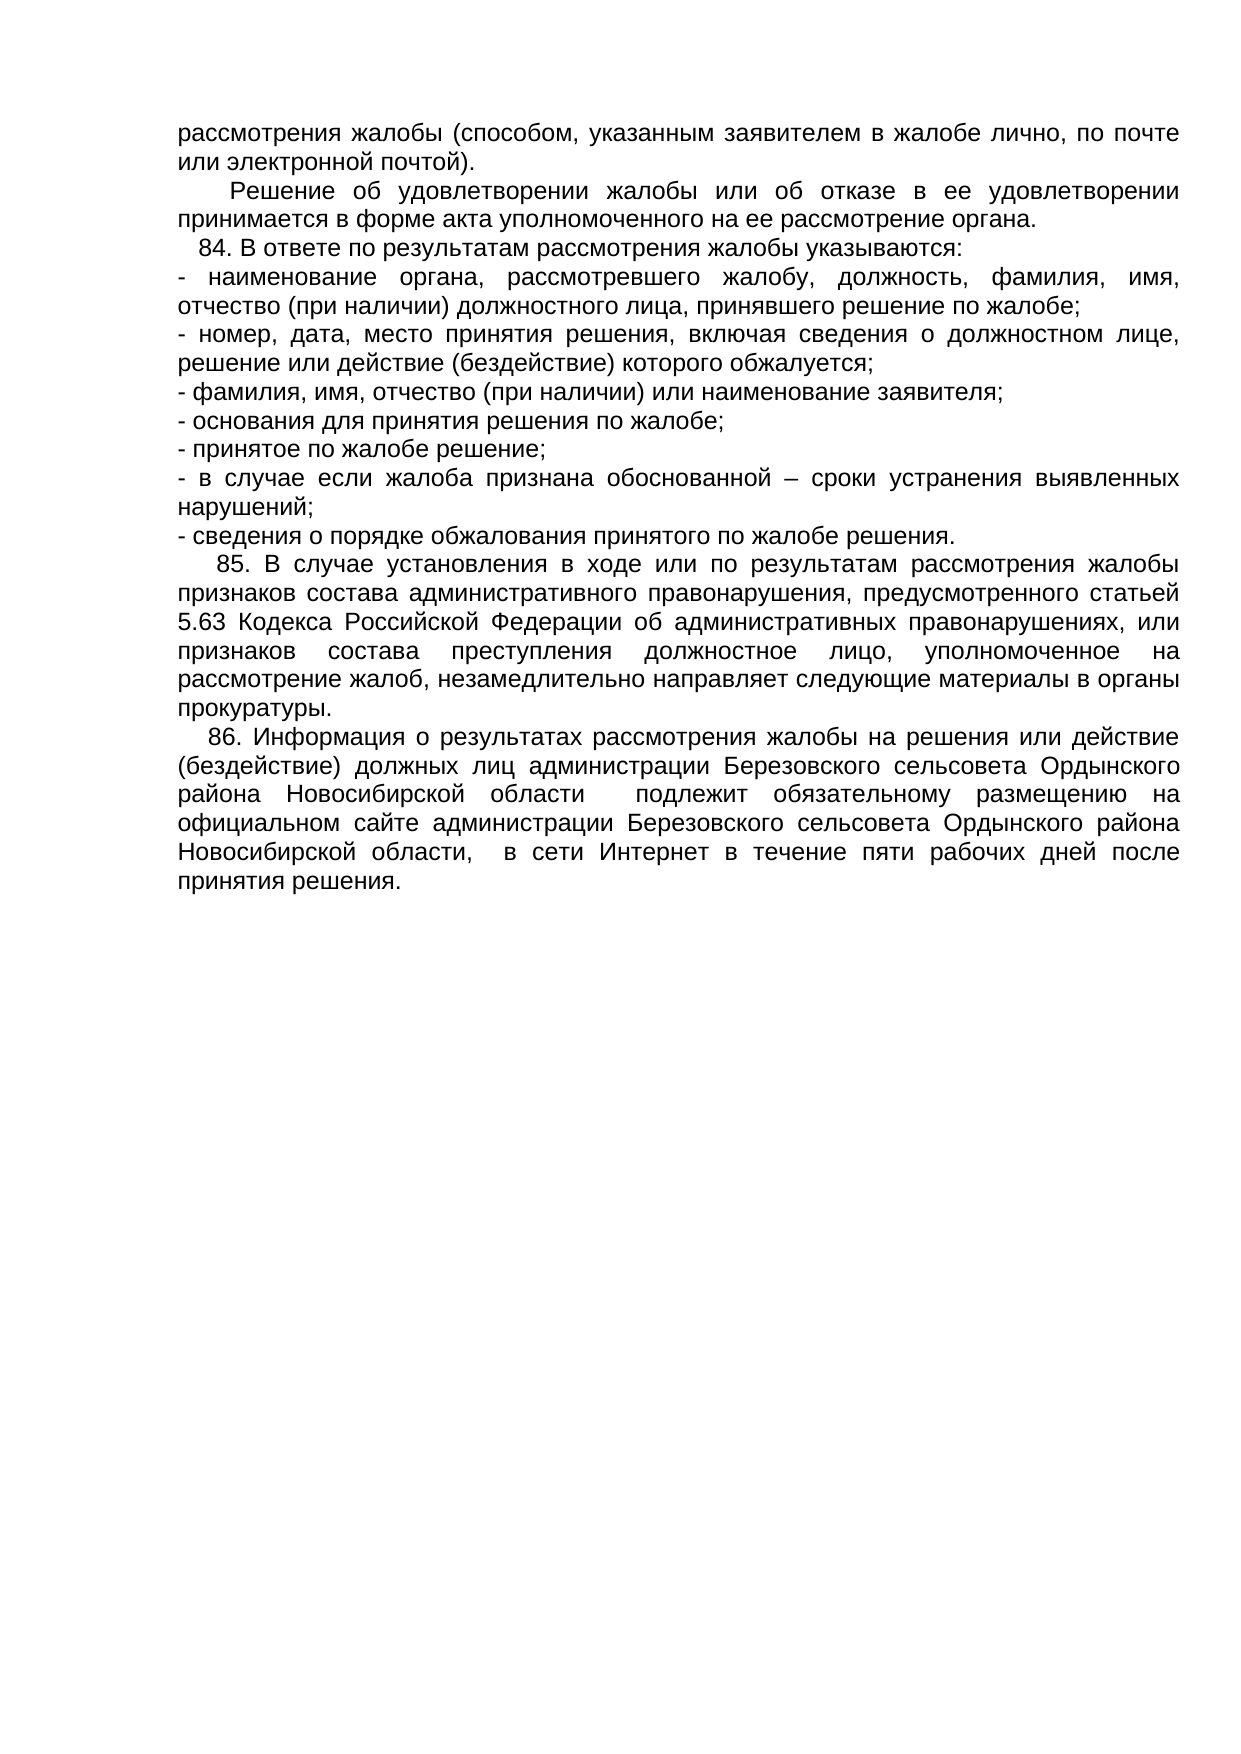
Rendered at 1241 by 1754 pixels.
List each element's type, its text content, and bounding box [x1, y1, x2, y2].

text - номер, дата, место принятия решения, включая сведения о должностном лице, решение или действие (бездействие) которого обжалуется; [177, 319, 1181, 377]
text - наименование органа, рассмотревшего жалобу, должность, фамилия, имя, отчество (при наличии) должностного лица, принявшего решение по жалобе; [177, 262, 1181, 319]
text 86. Информация о результатах рассмотрения жалобы на решения или действие (бездействие) должных лиц администрации Березовского сельсовета Ордынского района Новосибирской области подлежит обязательному размещению на официальном сайте администрации Березовского сельсовета Ордынского района Новосибирской области, в сети Интернет в течение пяти рабочих дней после принятия решения. [177, 722, 1181, 894]
text 85. В случае установления в ходе или по результатам рассмотрения жалобы признаков состава административного правонарушения, предусмотренного статьей 5.63 Кодекса Российской Федерации об административных правонарушениях, или признаков состава преступления должностное лицо, уполномоченное на рассмотрение жалоб, незамедлительно направляет следующие материалы в органы прокуратуры. [177, 549, 1181, 722]
text Решение об удовлетворении жалобы или об отказе в ее удовлетворении принимается в форме акта уполномоченного на ее рассмотрение органа. [177, 176, 1181, 233]
text - сведения о порядке обжалования принятого по жалобе решения. [177, 521, 1181, 549]
text - в случае если жалоба признана обоснованной – сроки устранения выявленных нарушений; [177, 463, 1181, 521]
text - фамилия, имя, отчество (при наличии) или наименование заявителя; [177, 377, 1181, 406]
text - принятое по жалобе решение; [177, 434, 1181, 463]
text 84. В ответе по результатам рассмотрения жалобы указываются: [177, 233, 1181, 262]
text - основания для принятия решения по жалобе; [177, 406, 1181, 434]
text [177, 118, 1181, 176]
